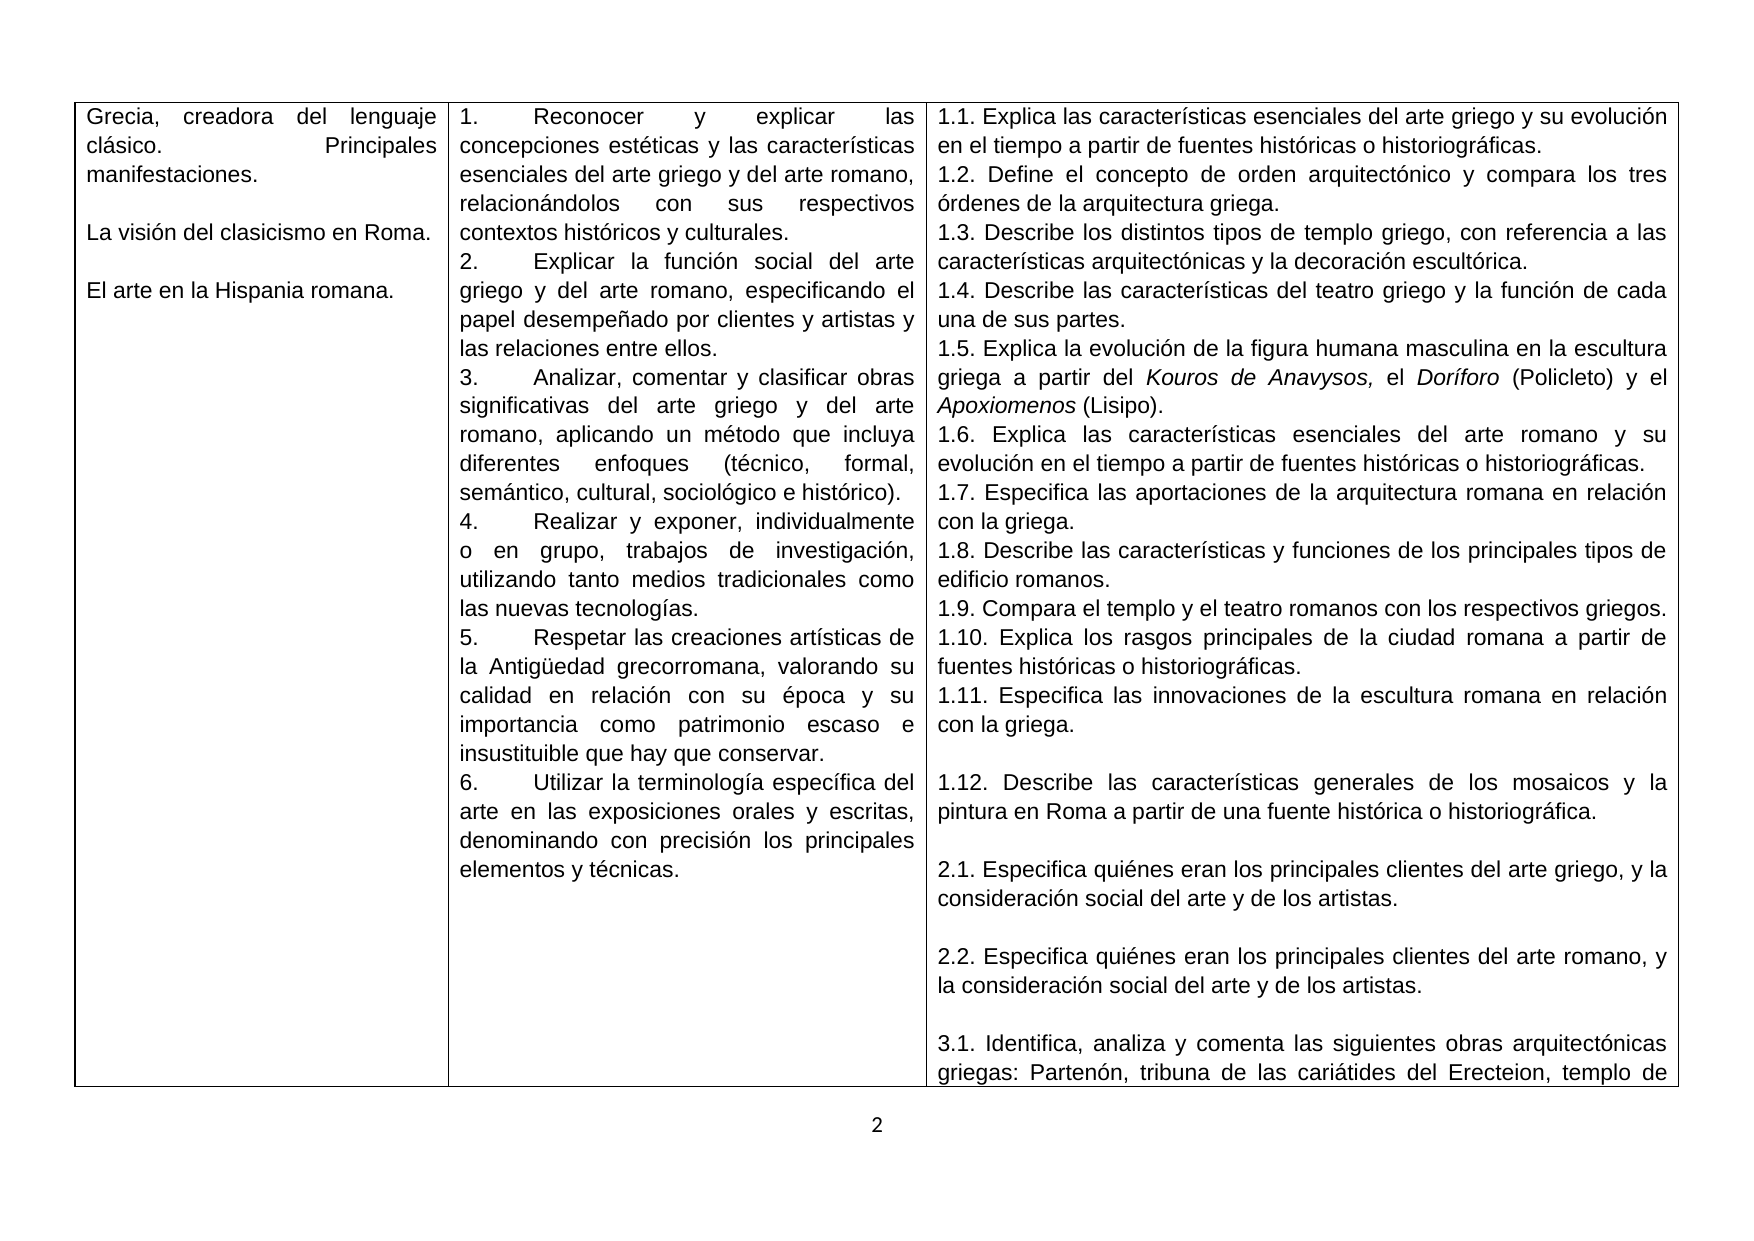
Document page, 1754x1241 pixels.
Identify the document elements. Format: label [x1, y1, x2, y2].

table_cell [76, 103, 448, 1086]
table_cell [927, 103, 1678, 1086]
table_cell [449, 103, 926, 1086]
